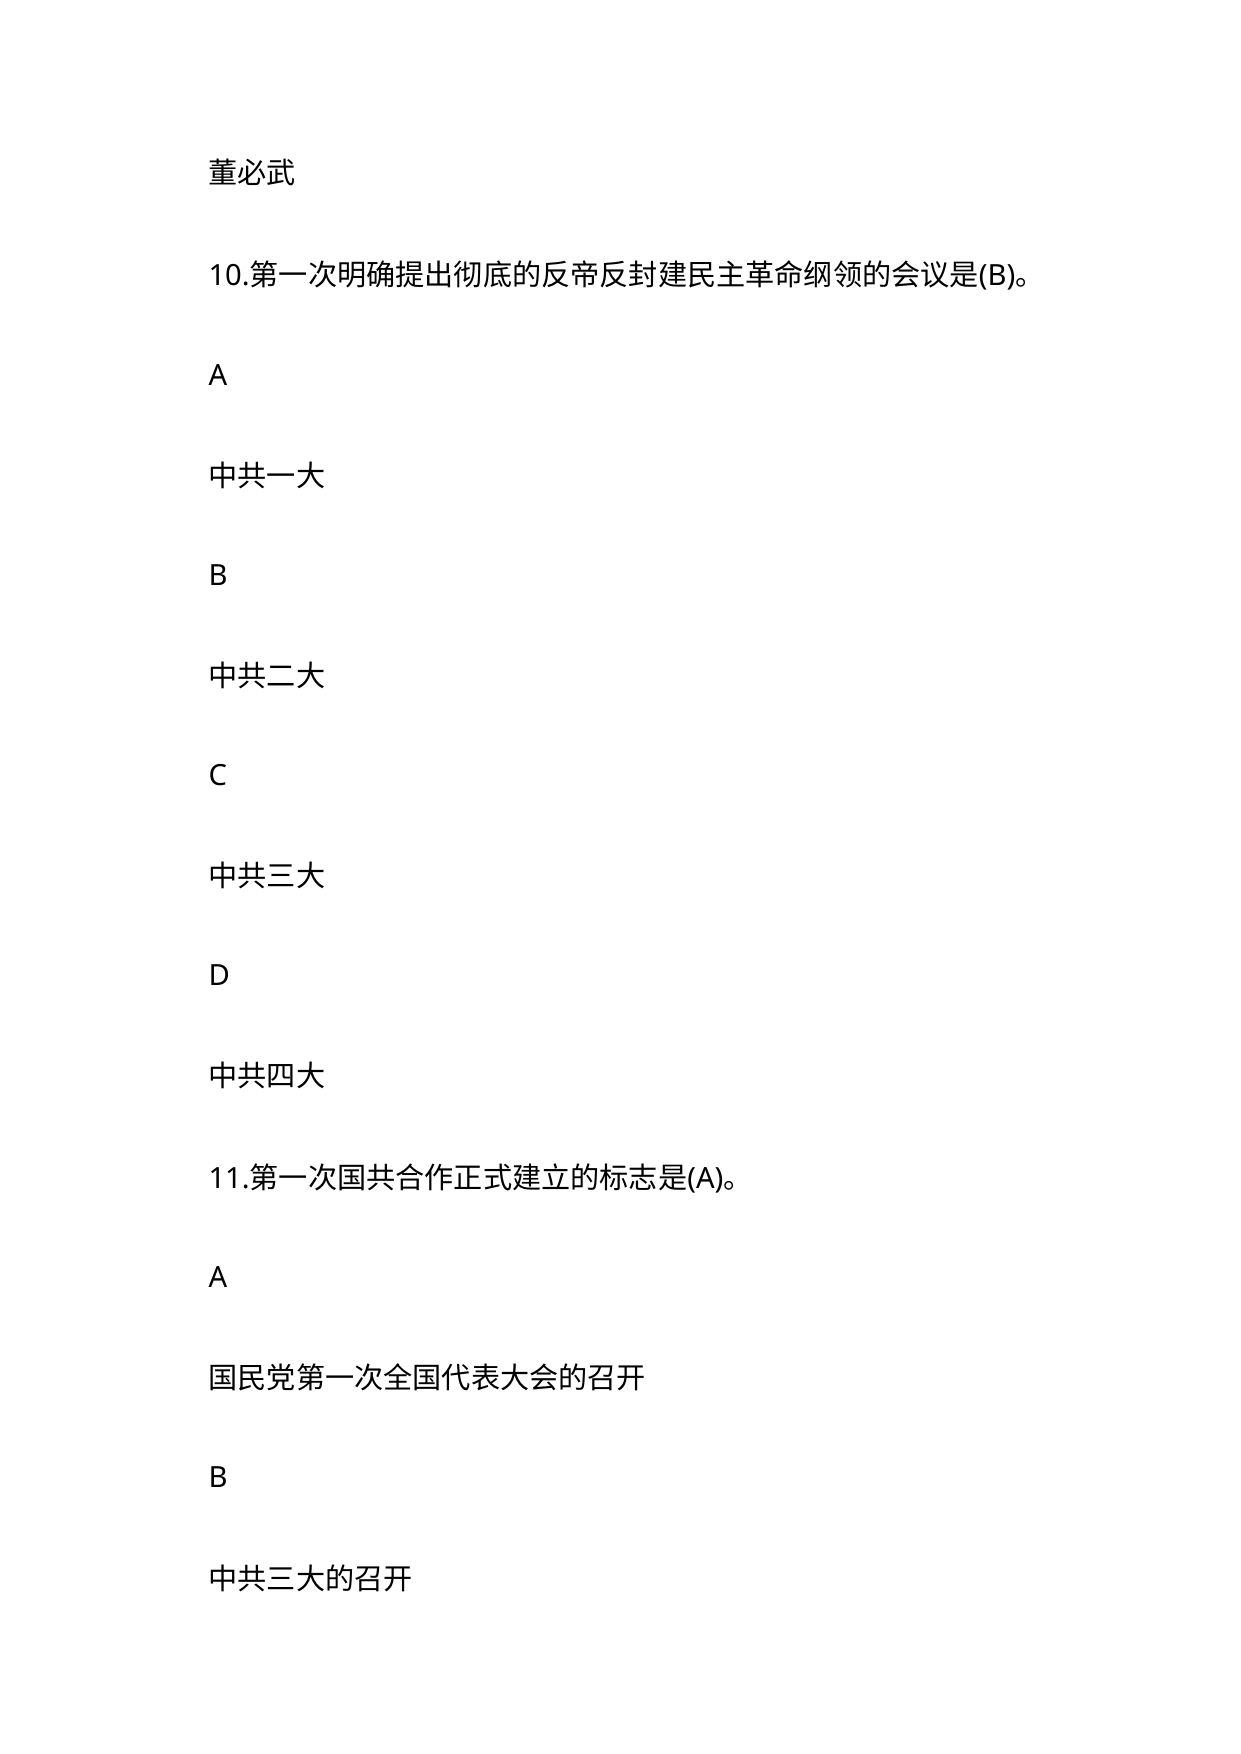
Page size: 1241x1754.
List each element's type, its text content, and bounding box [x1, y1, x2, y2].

text 董必武 [150, 150, 1090, 192]
text 10.第一次明确提出彻底的反帝反封建民主革命纲领的会议是(B)。 [150, 252, 1090, 294]
text A [150, 1257, 1090, 1296]
text 中共四大 [150, 1053, 1090, 1095]
text 中共二大 [150, 652, 1090, 695]
text 11.第一次国共合作正式建立的标志是(A)。 [150, 1154, 1090, 1197]
text C [150, 754, 1090, 794]
text 中共三大的召开 [150, 1555, 1090, 1597]
text B [150, 1457, 1090, 1496]
text A [150, 354, 1090, 393]
text B [150, 554, 1090, 594]
text D [150, 954, 1090, 994]
text 中共一大 [150, 452, 1090, 494]
text 中共三大 [150, 853, 1090, 895]
text 国民党第一次全国代表大会的召开 [150, 1355, 1090, 1397]
